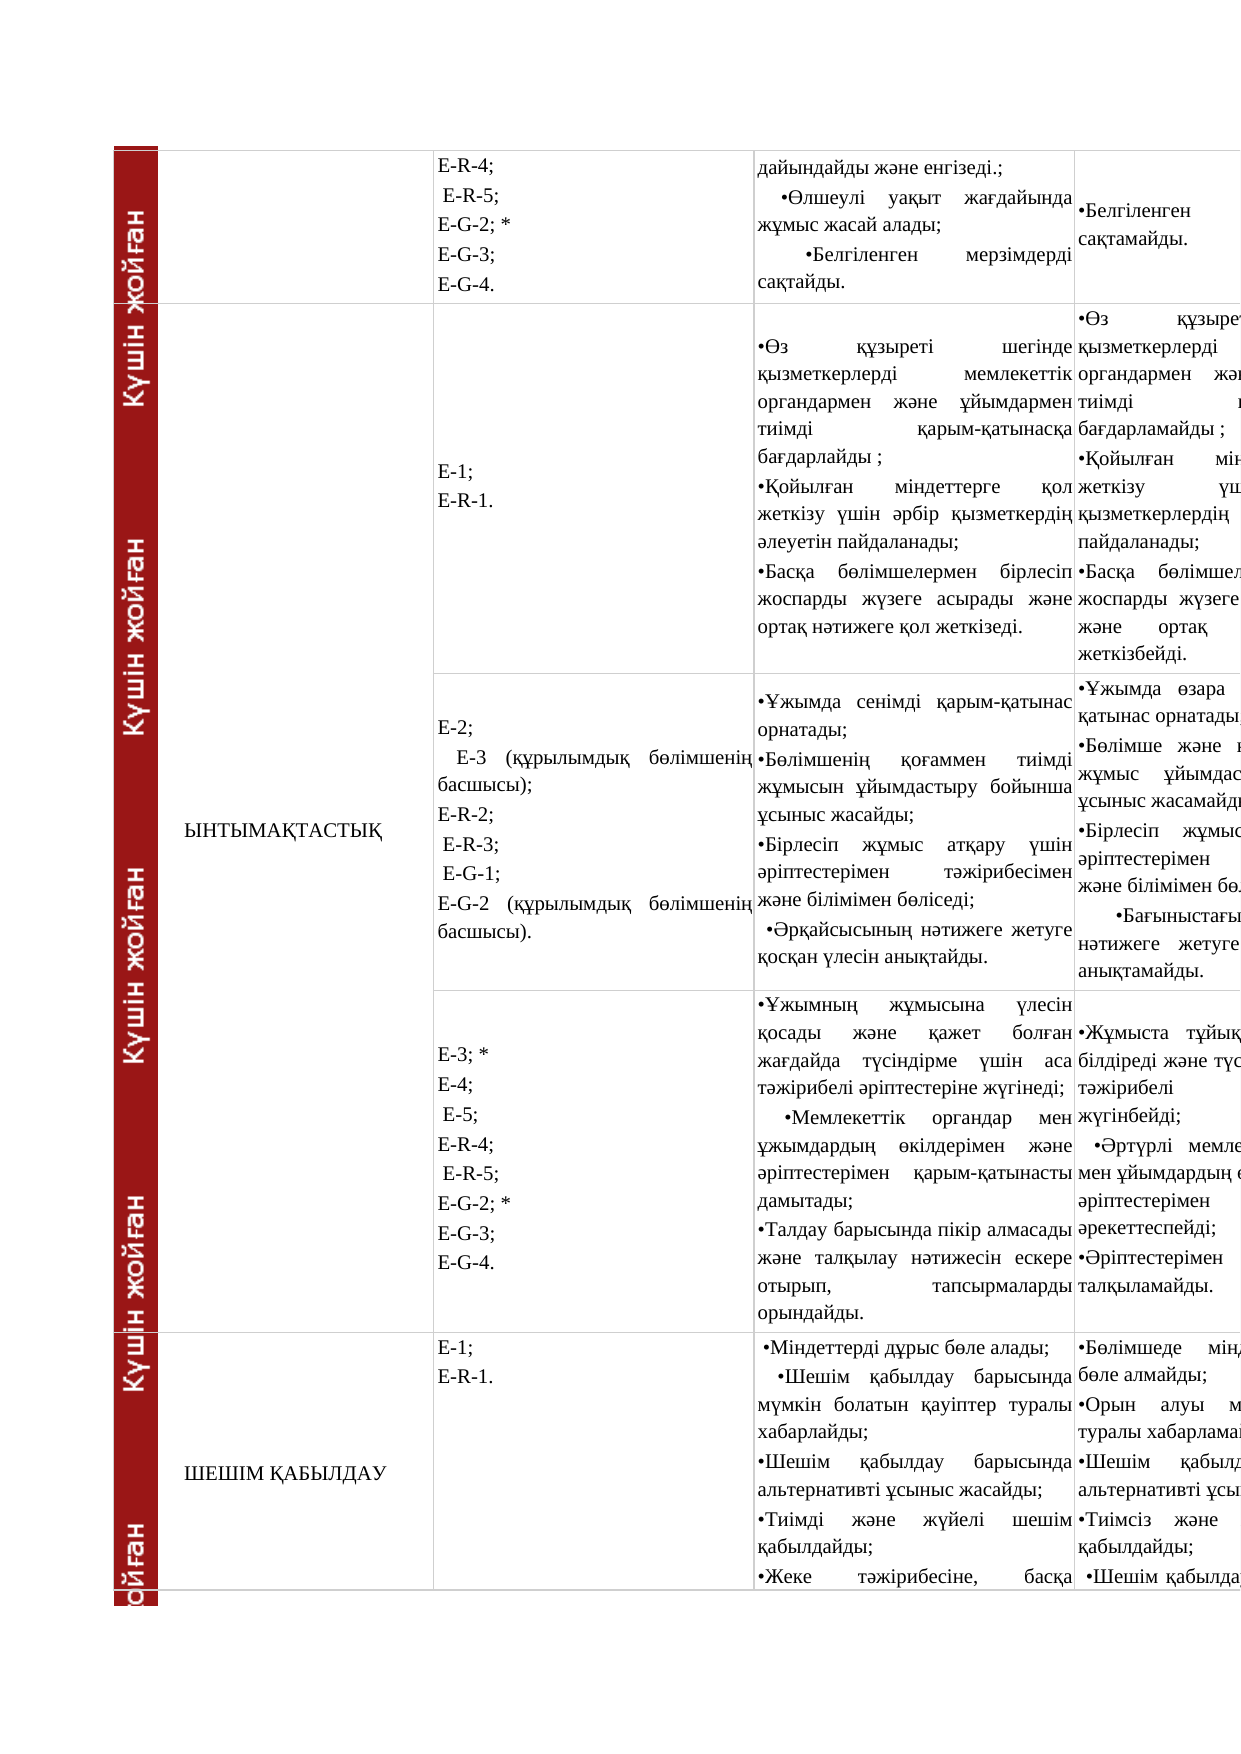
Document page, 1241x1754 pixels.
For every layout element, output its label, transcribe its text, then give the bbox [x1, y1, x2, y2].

picture [114, 151, 158, 303]
table_cell •Ұжымда өзара сенімсіз қарым-қатынас орнатады; •Бөлімше және қоғаммен тиімді жұмыс ұйымдастыру бойынша ұсыныс жасамайды; •Бірлесіп жұмыс атқару үшін әріптестерімен тәжірибесімен және білімімен бөліспейді; •Бағыныстағы тұлғалардың нәтижеге жетуге қосқан үлесін анықтамайды. [1075, 674, 1240, 989]
table_cell E-2; E-3 (құрылымдық бөлімшенің басшысы); E-R-2; E-R-3; E-G-1; E-G-2 (құрылымдық бөлімшенің басшысы). [434, 674, 753, 989]
table_cell •Ұжымда сенімді қарым-қатынас орнатады; •Бөлімшенің қоғаммен тиімді жұмысын ұйымдастыру бойынша ұсыныс жасайды; •Бірлесіп жұмыс атқару үшін әріптестерімен тәжірибесімен және білімімен бөліседі; •Әрқайсысының нәтижеге жетуге қосқан үлесін анықтайды. [755, 674, 1074, 989]
table_cell •Өз құзыреті шегінде қызметкерлерді мемлекеттік органдармен және ұйымдармен тиімді қарым-қатынасқа бағдарлайды ; •Қойылған міндеттерге қол жеткізу үшін әрбір қызметкердің әлеуетін пайдаланады; •Басқа бөлімшелермен бірлесіп жоспарды жүзеге асырады және ортақ нәтижеге қол жеткізеді. [755, 304, 1074, 673]
table_cell E-3; * E-4; E-5; E-R-4; E-R-5; E-G-2; * E-G-3; E-G-4. [434, 151, 753, 303]
picture [114, 1591, 158, 1606]
table_cell E-1; E-R-1. [434, 304, 753, 673]
table_cell •Өз құзыреті шегінде қызметкерлерді мемлекеттік органдармен және ұйымдармен тиімді қарым-қатынасқа бағдарламайды ; •Қойылған міндеттерге қол жеткізу үшін кейбір қызметкерлердің әлеуетін пайдаланады; •Басқа бөлімшелермен бірлесіп жоспарды жүзеге асыра алмайды және ортақ нәтижеге қол жеткізбейді. [1075, 304, 1240, 673]
table_cell •Жұмыста тұйықтық ұстанымын білдіреді және түсіндірме үшін аса тәжірибелі әріптестеріне жүгінбейді; •Әртүрлі мемлекеттік органдар мен ұйымдардың өкілдерімен және әріптестерімен өзара әрекеттеспейді; •Әріптестерімен мәселелерді талқыламайды. [1075, 991, 1240, 1332]
table_cell •Ұжымның жұмысына үлесін қосады және қажет болған жағдайда түсіндірме үшін аса тәжірибелі әріптестеріне жүгінеді; •Мемлекеттік органдар мен ұжымдардың өкілдерімен және әріптестерімен қарым-қатынасты дамытады; •Талдау барысында пікір алмасады және талқылау нәтижесін ескере отырып, тапсырмаларды орындайды. [755, 991, 1074, 1332]
table_cell E-3; * E-4; E-5; E-R-4; E-R-5; E-G-2; * E-G-3; E-G-4. [434, 991, 753, 1332]
picture [114, 146, 158, 150]
table_cell •Тапсырмаларды жүйесіз орындайды; •Сапасыз құжаттар әзірлейді; •Жедел жұмыс жасамайды; •Белгіленген мерзімдерді сақтамайды. [1075, 151, 1240, 303]
table_cell ЫНТЫМАҚТАСТЫҚ [114, 304, 433, 1332]
table_cell ШЕШІМ ҚАБЫЛДАУ [114, 1333, 433, 1589]
table_cell E-1; E-R-1. [434, 1333, 753, 1589]
